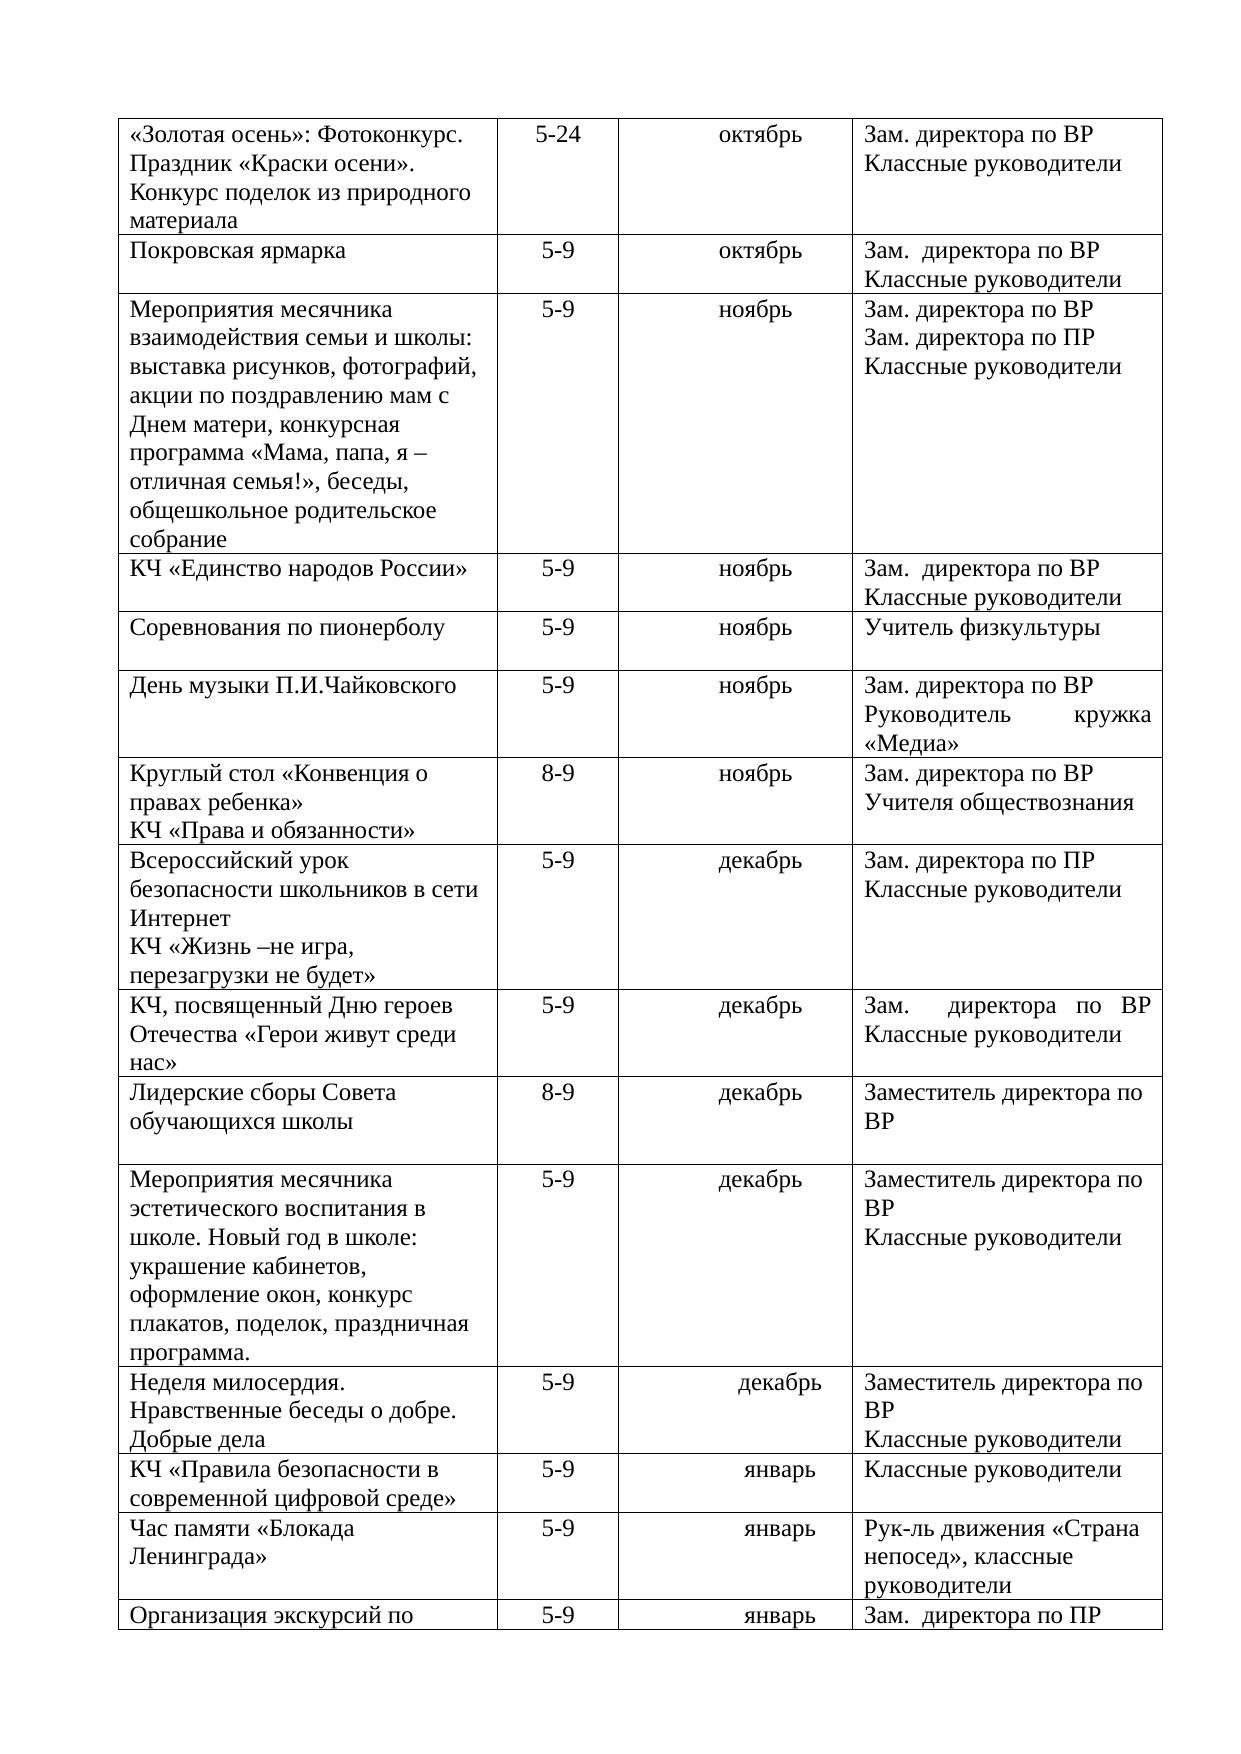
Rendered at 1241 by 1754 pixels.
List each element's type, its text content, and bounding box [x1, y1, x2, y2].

table_cell декабрь [619, 845, 852, 989]
table_cell 5-9 [498, 1454, 618, 1512]
table_cell 5-9 [498, 671, 618, 757]
table_cell Покровская ярмарка [119, 235, 497, 293]
table_cell январь [619, 1513, 852, 1599]
table_cell ноябрь [619, 612, 852, 669]
table_cell Зам. директора по ПР Классные руководители [853, 845, 1162, 989]
table_cell январь [619, 1600, 852, 1629]
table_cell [119, 1600, 497, 1629]
table_cell декабрь [619, 1165, 852, 1366]
table_cell Всероссийский урок безопасности школьников в сети Интернет КЧ «Жизнь –не игра, перезагрузки не будет» [119, 845, 497, 989]
table_cell Классные руководители [853, 1454, 1162, 1512]
table_cell 5-9 [498, 1367, 618, 1453]
table_cell 5-24 [498, 119, 618, 234]
table_cell Рук-ль движения «Страна непосед», классные руководители [853, 1513, 1162, 1599]
table_cell КЧ, посвященный Дню героев Отечества «Герои живут среди нас» [119, 990, 497, 1076]
table_cell 5-9 [498, 990, 618, 1076]
table_cell Зам. директора по ВР Руководитель кружка «Медиа» [853, 671, 1162, 757]
table_cell Заместитель директора по ВР [853, 1077, 1162, 1163]
table_cell 5-9 [498, 1513, 618, 1599]
table_cell Зам. директора по ВР Классные руководители [853, 554, 1162, 611]
table_cell 8-9 [498, 758, 618, 844]
table_cell декабрь [619, 990, 852, 1076]
table_cell Заместитель директора по ВР Классные руководители [853, 1165, 1162, 1366]
table_cell Мероприятия месячника взаимодействия семьи и школы: выставка рисунков, фотографий, акции по поздравлению мам с Днем матери, конкурсная программа «Мама, папа, я – отличная семья!», беседы, общешкольное родительское собрание [119, 294, 497, 552]
table_cell октябрь [619, 119, 852, 234]
table_cell Круглый стол «Конвенция о правах ребенка» КЧ «Права и обязанности» [119, 758, 497, 844]
table_cell Зам. директора по ВР Зам. директора по ПР Классные руководители [853, 294, 1162, 552]
table_cell КЧ «Единство народов России» [119, 554, 497, 611]
table_cell «Золотая осень»: Фотоконкурс. Праздник «Краски осени». Конкурс поделок из природного материала [119, 119, 497, 234]
table_cell Мероприятия месячника эстетического воспитания в школе. Новый год в школе: украшение кабинетов, оформление окон, конкурс плакатов, поделок, праздничная программа. [119, 1165, 497, 1366]
table_cell Зам. директора по ВР Классные руководители [853, 235, 1162, 293]
table_cell Зам. директора по ВР Классные руководители [853, 990, 1162, 1076]
table_cell ноябрь [619, 554, 852, 611]
table_cell ноябрь [619, 758, 852, 844]
table_cell октябрь [619, 235, 852, 293]
table_cell Неделя милосердия. Нравственные беседы о добре. Добрые дела [119, 1367, 497, 1453]
table_cell День музыки П.И.Чайковского [119, 671, 497, 757]
table_cell 5-9 [498, 1600, 618, 1629]
table_cell КЧ «Правила безопасности в современной цифровой среде» [119, 1454, 497, 1512]
table_cell Учитель физкультуры [853, 612, 1162, 669]
table_cell ноябрь [619, 671, 852, 757]
table_cell Час памяти «Блокада Ленинграда» [119, 1513, 497, 1599]
table_cell Зам. директора по ВР Учителя обществознания [853, 758, 1162, 844]
table_cell 5-9 [498, 612, 618, 669]
table_cell 5-9 [498, 1165, 618, 1366]
table_cell декабрь [619, 1077, 852, 1163]
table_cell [853, 1600, 1162, 1629]
table_cell Заместитель директора по ВР Классные руководители [853, 1367, 1162, 1453]
table_cell январь [619, 1454, 852, 1512]
table_cell 8-9 [498, 1077, 618, 1163]
table_cell Лидерские сборы Совета обучающихся школы [119, 1077, 497, 1163]
table_cell 5-9 [498, 235, 618, 293]
table_cell декабрь [619, 1367, 852, 1453]
table_cell 5-9 [498, 554, 618, 611]
table_cell ноябрь [619, 294, 852, 552]
table_cell Соревнования по пионерболу [119, 612, 497, 669]
table_cell Зам. директора по ВР Классные руководители [853, 119, 1162, 234]
table_cell 5-9 [498, 294, 618, 552]
table_cell 5-9 [498, 845, 618, 989]
